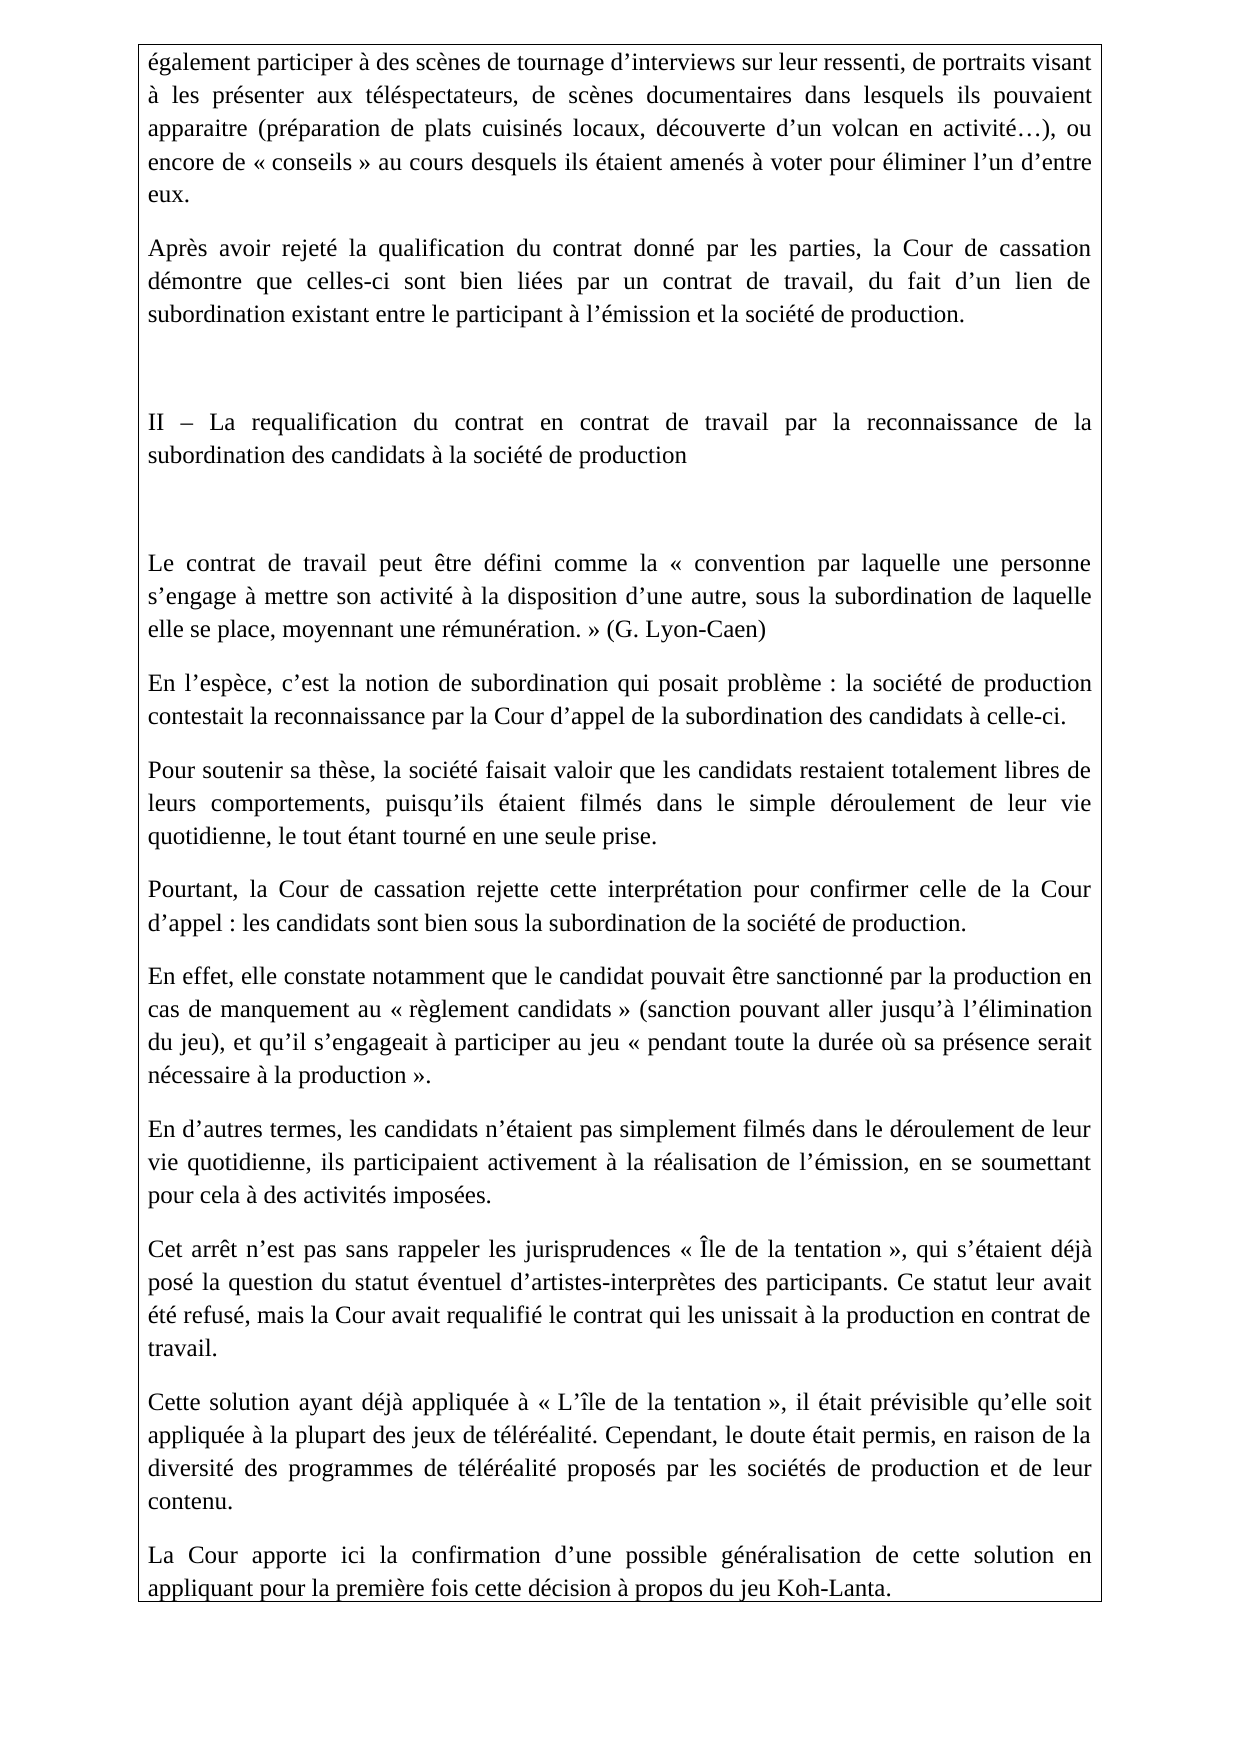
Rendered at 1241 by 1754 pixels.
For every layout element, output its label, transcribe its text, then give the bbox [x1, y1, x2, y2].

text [139, 45, 1101, 208]
text Cet arrêt n’est pas sans rappeler les jurisprudences « Île de la tentation », qui s’étaient déjà posé la question du statut éventuel d’artistes-interprètes des participants. Ce statut leur avait été refusé, mais la Cour avait requalifié le contrat qui les unissait à la production en contrat de travail. [139, 1231, 1101, 1362]
text Pour soutenir sa thèse, la société faisait valoir que les candidats restaient totalement libres de leurs comportements, puisqu’ils étaient filmés dans le simple déroulement de leur vie quotidienne, le tout étant tourné en une seule prise. [139, 752, 1101, 849]
text En l’espèce, c’est la notion de subordination qui posait problème : la société de production contestait la reconnaissance par la Cour d’appel de la subordination des candidats à celle-ci. [139, 665, 1101, 729]
text En effet, elle constate notamment que le candidat pouvait être sanctionné par la production en cas de manquement au « règlement candidats » (sanction pouvant aller jusqu’à l’élimination du jeu), et qu’il s’engageait à participer au jeu « pendant toute la durée où sa présence serait nécessaire à la production ». [139, 958, 1101, 1089]
text En d’autres termes, les candidats n’étaient pas simplement filmés dans le déroulement de leur vie quotidienne, ils participaient activement à la réalisation de l’émission, en se soumettant pour cela à des activités imposées. [139, 1111, 1101, 1209]
text Cette solution ayant déjà appliquée à « L’île de la tentation », il était prévisible qu’elle soit appliquée à la plupart des jeux de téléréalité. Cependant, le doute était permis, en raison de la diversité des programmes de téléréalité proposés par les sociétés de production et de leur contenu. [139, 1384, 1101, 1515]
text Pourtant, la Cour de cassation rejette cette interprétation pour confirmer celle de la Cour d’appel : les candidats sont bien sous la subordination de la société de production. [139, 871, 1101, 936]
text II – La requalification du contrat en contrat de travail par la reconnaissance de la subordination des candidats à la société de production [139, 404, 1101, 469]
text Le contrat de travail peut être défini comme la « convention par laquelle une personne s’engage à mettre son activité à la disposition d’une autre, sous la subordination de laquelle elle se place, moyennant une rémunération. » (G. Lyon-Caen) [139, 545, 1101, 643]
text La Cour apporte ici la confirmation d’une possible généralisation de cette solution en appliquant pour la première fois cette décision à propos du jeu Koh-Lanta. [139, 1537, 1101, 1601]
text Après avoir rejeté la qualification du contrat donné par les parties, la Cour de cassation démontre que celles-ci sont bien liées par un contrat de travail, du fait d’un lien de subordination existant entre le participant à l’émission et la société de production. [139, 230, 1101, 328]
